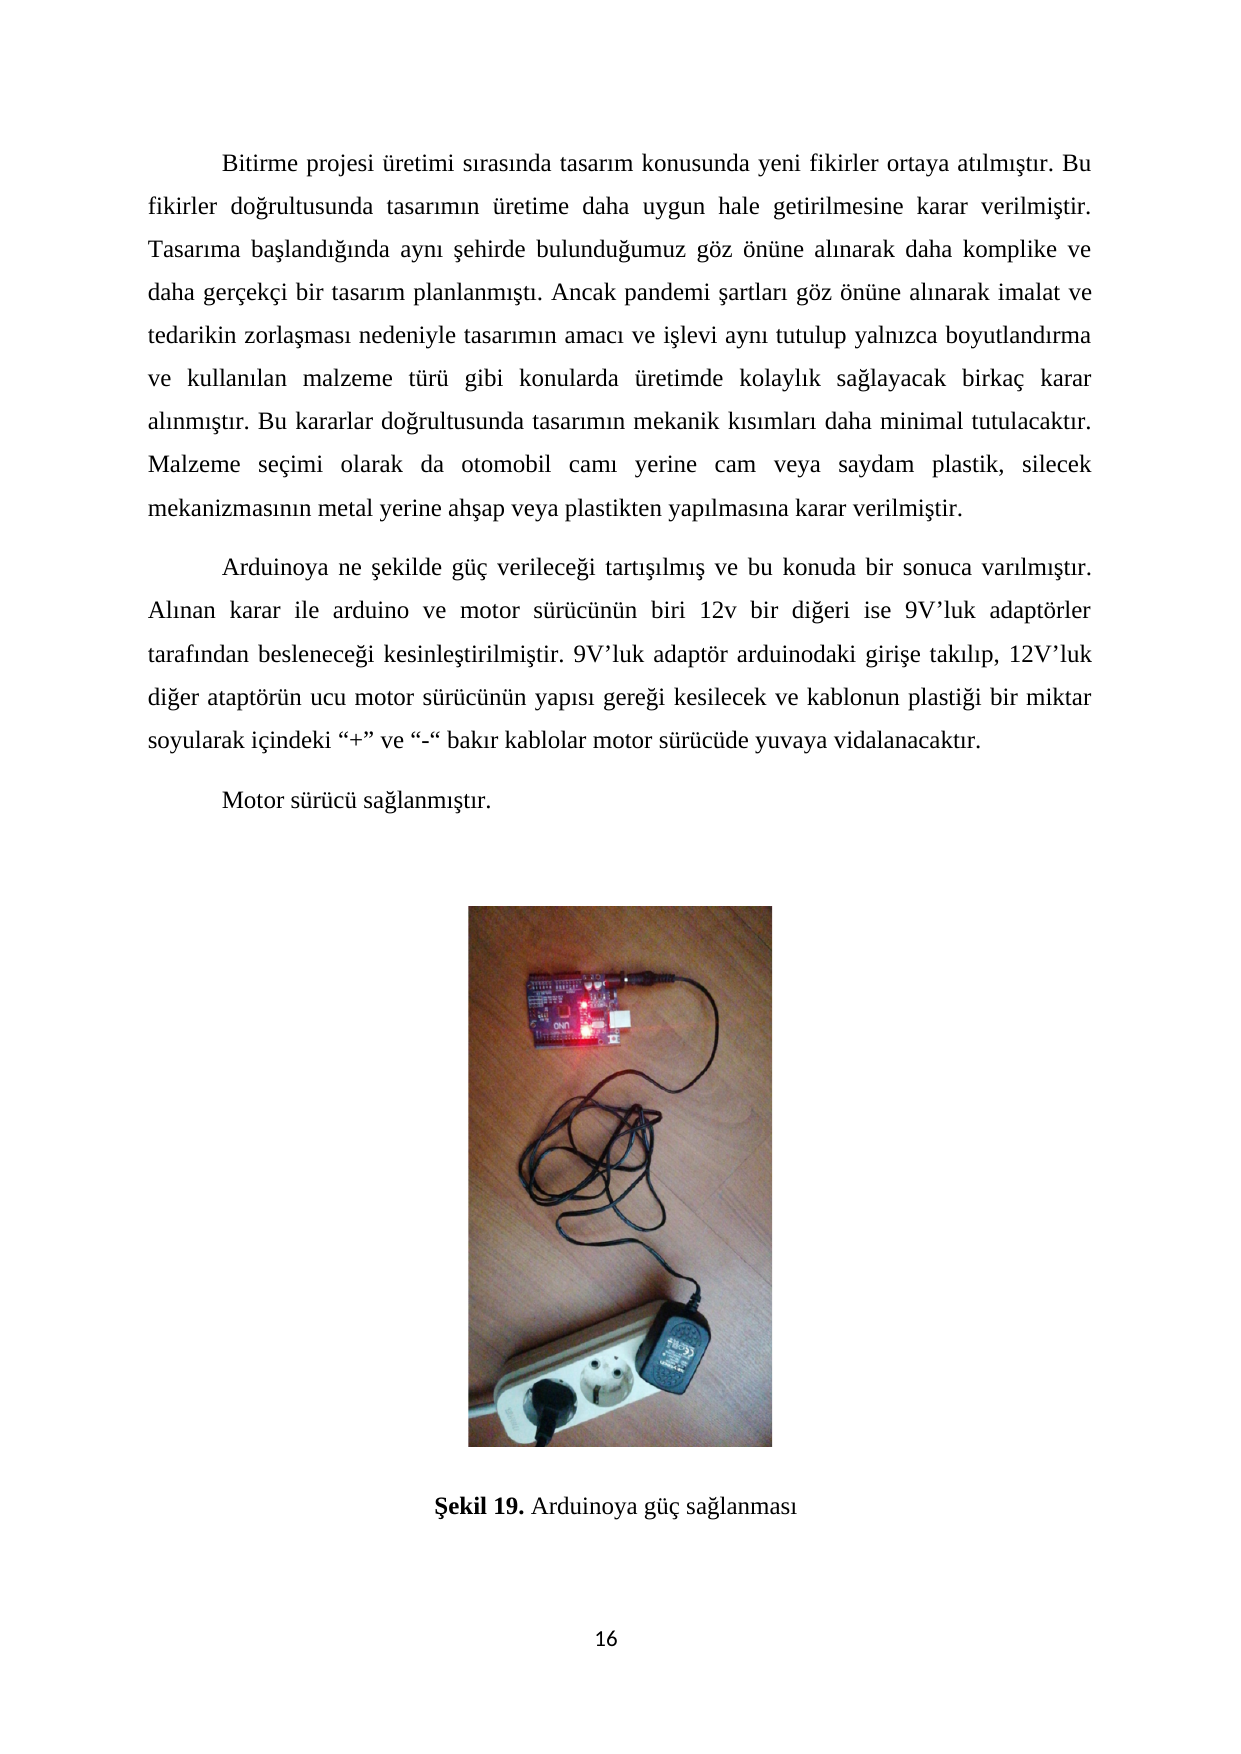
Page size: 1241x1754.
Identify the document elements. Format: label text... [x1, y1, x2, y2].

picture [468, 906, 773, 1447]
text Bitirme projesi üretimi sırasında tasarım konusunda yeni fikirler ortaya atılmıştır. Bu fikirler doğrultusunda tasarımın üretime daha uygun hale getirilmesine karar verilmiştir. Tasarıma başlandığında aynı şehirde bulunduğumuz göz önüne alınarak daha komplike ve daha gerçekçi bir tasarım planlanmıştı. Ancak pandemi şartları göz önüne alınarak imalat ve tedarikin zorlaşması nedeniyle tasarımın amacı ve işlevi aynı tutulup yalnızca boyutlandırma ve kullanılan malzeme türü gibi konularda üretimde kolaylık sağlayacak birkaç karar alınmıştır. Bu kararlar doğrultusunda tasarımın mekanik kısımları daha minimal tutulacaktır. Malzeme seçimi olarak da otomobil camı yerine cam veya saydam plastik, silecek mekanizmasının metal yerine ahşap veya plastikten yapılmasına karar verilmiştir. [148, 148, 1093, 521]
text Arduinoya ne şekilde güç verileceği tartışılmış ve bu konuda bir sonuca varılmıştır. Alınan karar ile arduino ve motor sürücünün biri 12v bir diğeri ise 9V’luk adaptörler tarafından besleneceği kesinleştirilmiştir. 9V’luk adaptör arduinodaki girişe takılıp, 12V’luk diğer ataptörün ucu motor sürücünün yapısı gereği kesilecek ve kablonun plastiği bir miktar soyularak içindeki “+” ve “-“ bakır kablolar motor sürücüde yuvaya vidalanacaktır. [148, 552, 1093, 754]
text Motor sürücü sağlanmıştır. [148, 785, 1093, 813]
text Şekil 19. Arduinoya güç sağlanması [148, 1491, 1093, 1519]
